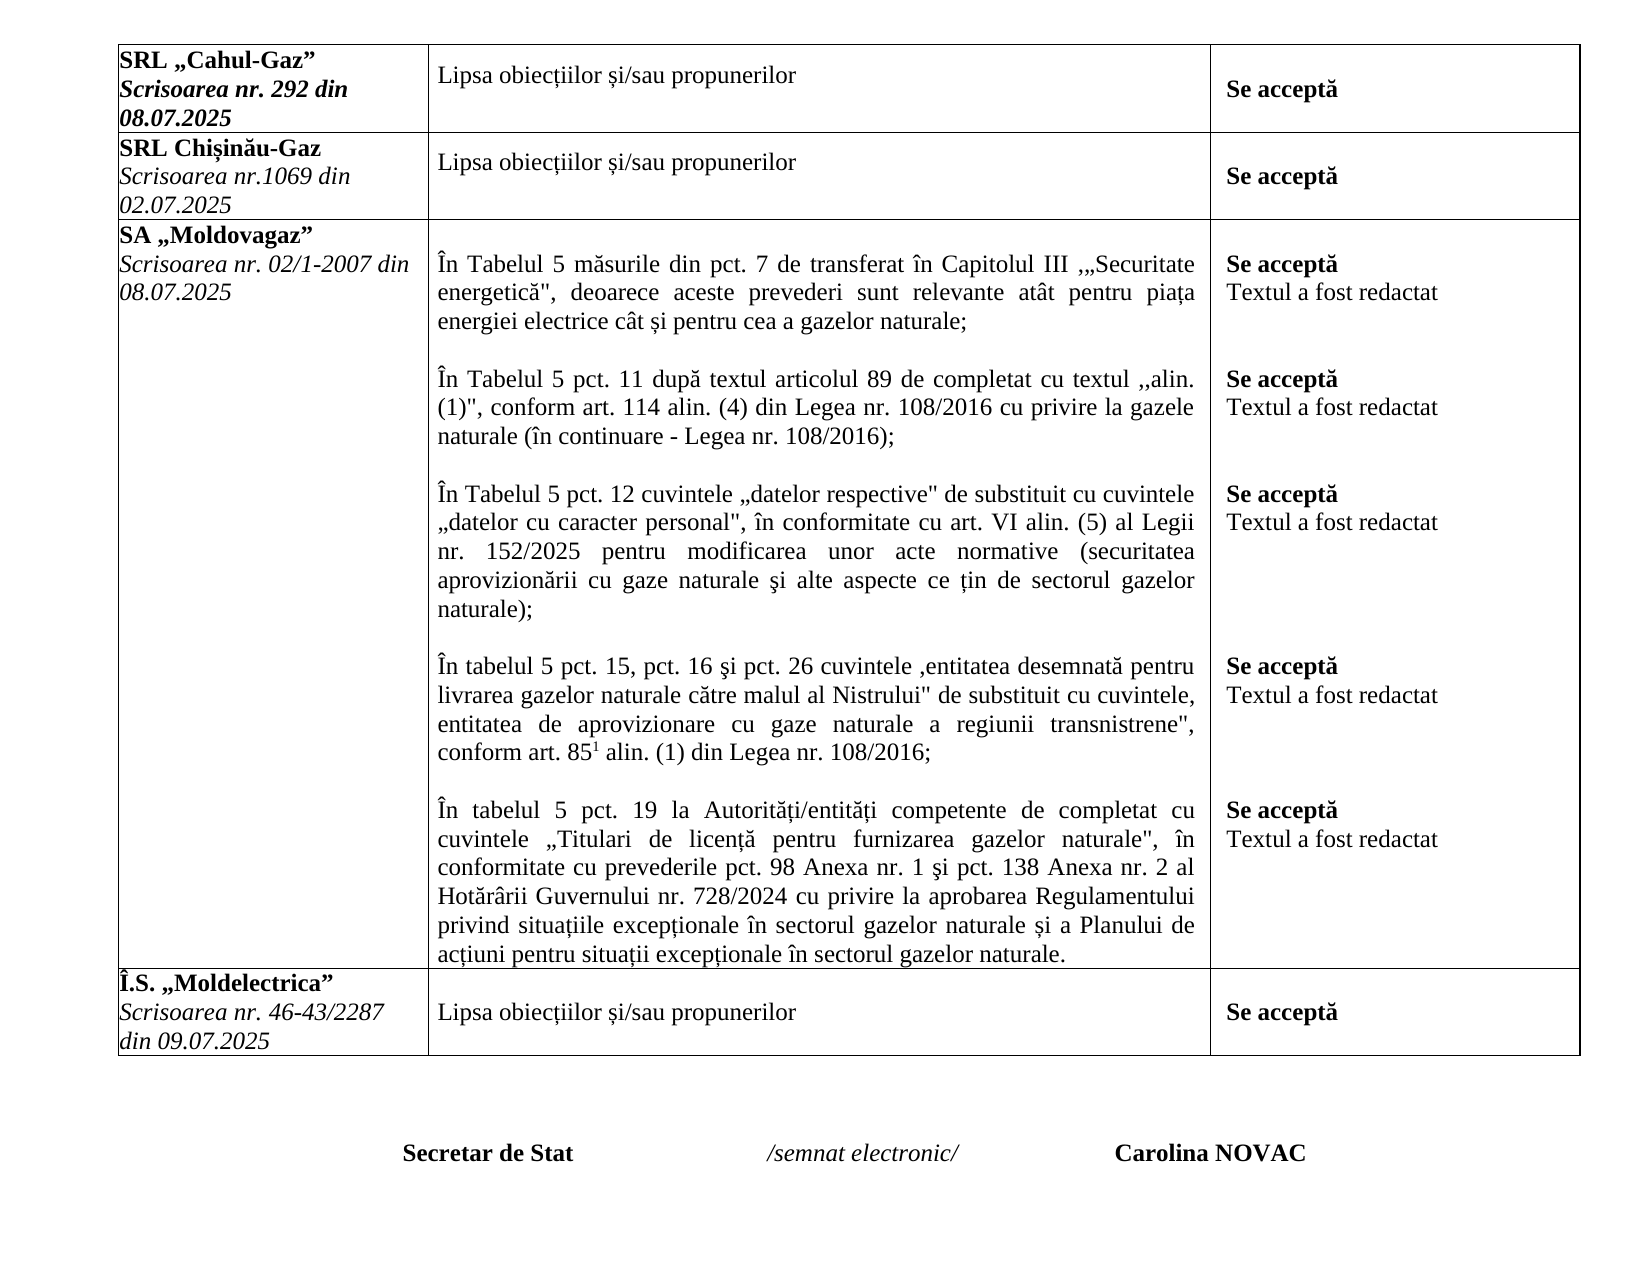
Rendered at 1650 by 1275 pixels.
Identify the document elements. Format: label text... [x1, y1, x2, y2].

table_cell SRL „Cahul-Gaz” Scrisoarea nr. 292 din 08.07.2025 [119, 45, 428, 132]
table_cell În Tabelul 5 măsurile din pct. 7 de transferat în Capitolul III ,„Securitate energetică", deoarece aceste prevederi sunt relevante atât pentru piața energiei electrice cât și pentru cea a gazelor naturale; În Tabelul 5 pct. 11 după textul articolul 89 de completat cu textul ,,alin. (1)", conform art. 114 alin. (4) din Legea nr. 108/2016 cu privire la gazele naturale (în continuare - Legea nr. 108/2016); În Tabelul 5 pct. 12 cuvintele „datelor respective" de substituit cu cuvintele „datelor cu caracter personal", în conformitate cu art. VI alin. (5) al Legii nr. 152/2025 pentru modificarea unor acte normative (securitatea aprovizionării cu gaze naturale şi alte aspecte ce țin de sectorul gazelor naturale); În tabelul 5 pct. 15, pct. 16 şi pct. 26 cuvintele ,entitatea desemnată pentru livrarea gazelor naturale către malul al Nistrului" de substituit cu cuvintele, entitatea de aprovizionare cu gaze naturale a regiunii transnistrene", conform art. 851 alin. (1) din Legea nr. 108/2016; În tabelul 5 pct. 19 la Autorități/entități competente de completat cu cuvintele „Titulari de licență pentru furnizarea gazelor naturale", în conformitate cu prevederile pct. 98 Anexa nr. 1 şi pct. 138 Anexa nr. 2 al Hotărârii Guvernului nr. 728/2024 cu privire la aprobarea Regulamentului privind situațiile excepționale în sectorul gazelor naturale și a Planului de acțiuni pentru situații excepționale în sectorul gazelor naturale. [429, 220, 1210, 967]
table_cell Se acceptă [1211, 45, 1579, 132]
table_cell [429, 45, 1210, 132]
table_cell Lipsa obiecțiilor și/sau propunerilor [429, 969, 1210, 1055]
table_cell Î.S. „Moldelectrica” Scrisoarea nr. 46-43/2287 din 09.07.2025 [119, 969, 428, 1055]
table_cell Se acceptă Textul a fost redactat Se acceptă Textul a fost redactat Se acceptă Textul a fost redactat Se acceptă Textul a fost redactat Se acceptă Textul a fost redactat [1211, 220, 1579, 967]
table_cell Se acceptă [1211, 133, 1579, 219]
text Secretar de Stat /semnat electronic/ Carolina NOVAC [118, 1138, 1532, 1167]
table_cell Se acceptă [1211, 969, 1579, 1055]
table_cell SA „Moldovagaz” Scrisoarea nr. 02/1-2007 din 08.07.2025 [119, 220, 428, 967]
table_cell SRL Chișinău-Gaz Scrisoarea nr.1069 din 02.07.2025 [119, 133, 428, 219]
table_cell Lipsa obiecțiilor și/sau propunerilor [429, 133, 1210, 219]
